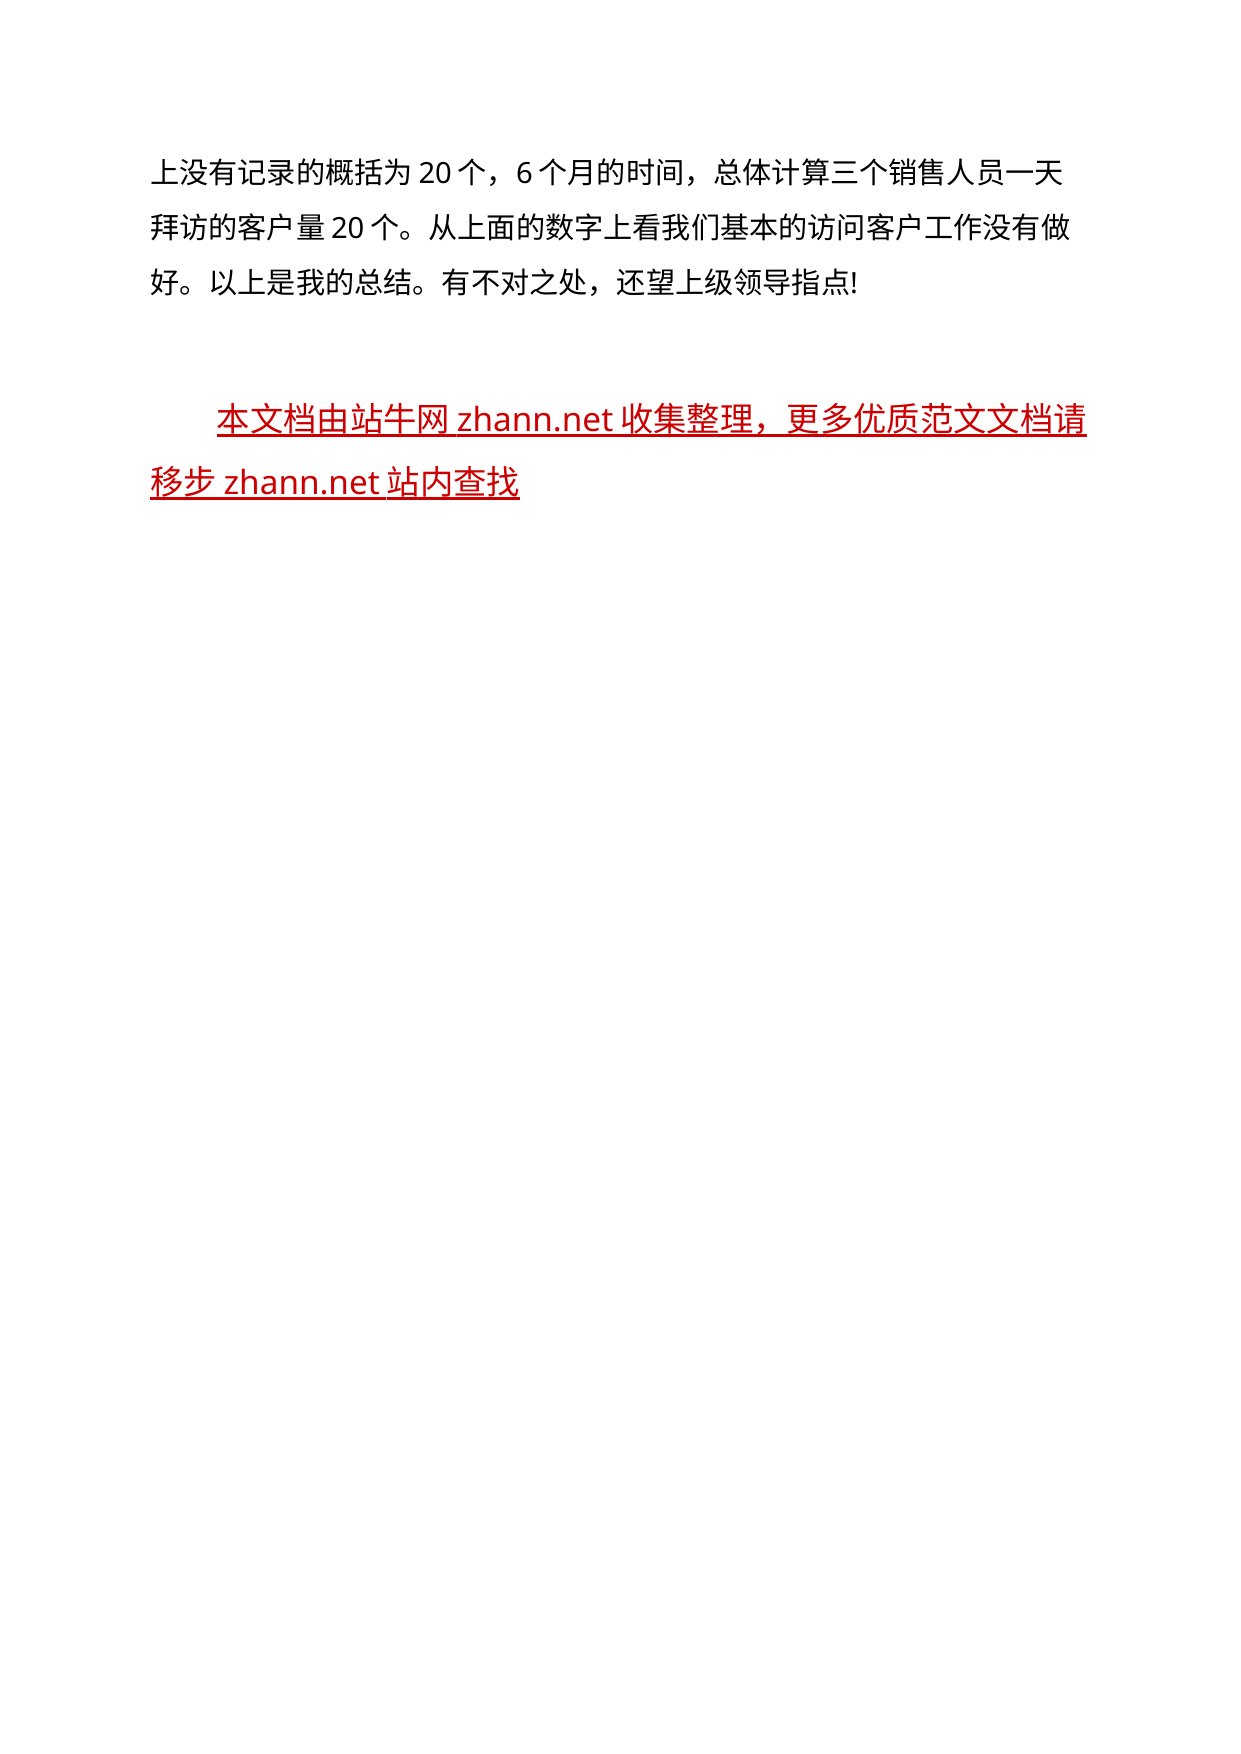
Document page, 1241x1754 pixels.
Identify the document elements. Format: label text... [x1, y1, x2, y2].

text 本文档由站牛网zhann.net收集整理，更多优质范文文档请移步zhann.net站内查找 [150, 393, 1090, 504]
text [150, 150, 1090, 302]
